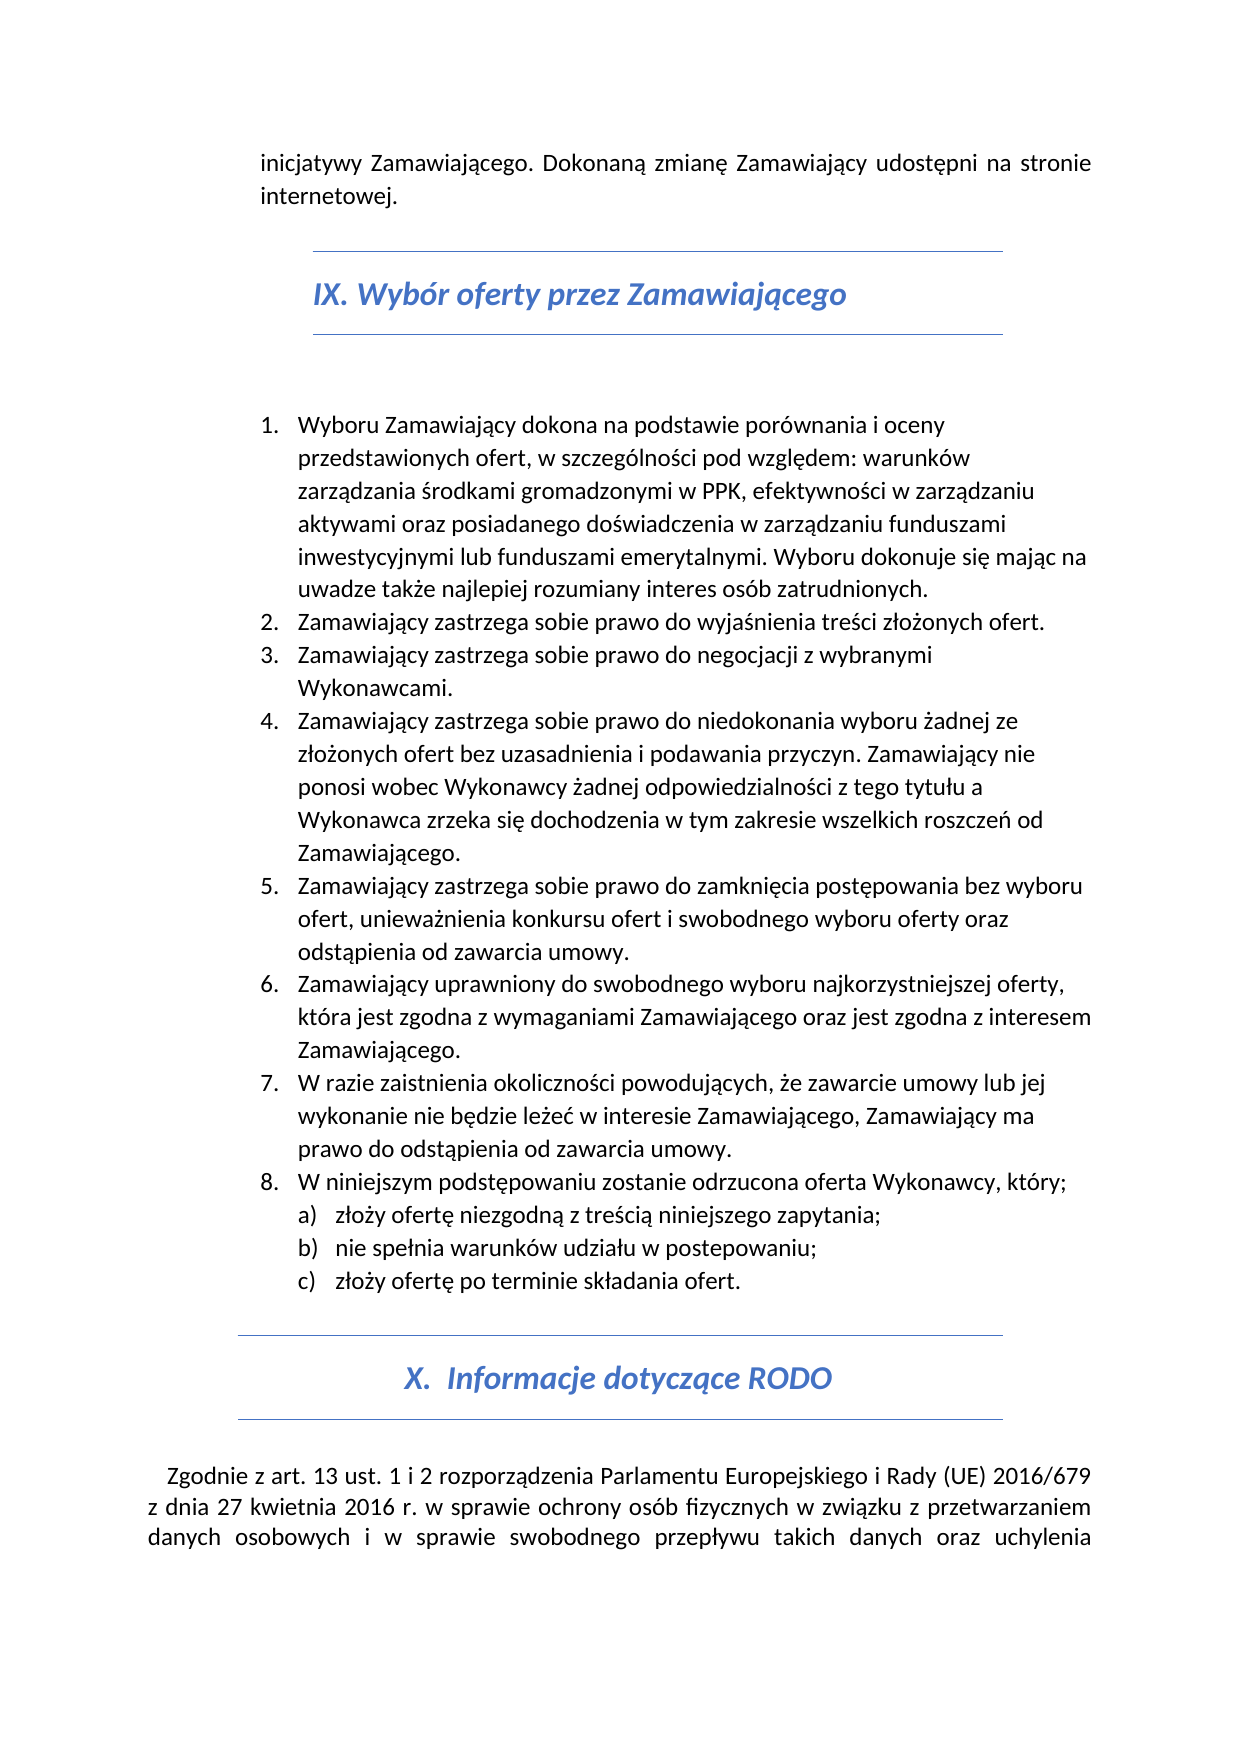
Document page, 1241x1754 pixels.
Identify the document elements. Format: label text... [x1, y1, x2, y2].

list Zamawiający uprawniony do swobodnego wyboru najkorzystniejszej oferty, która jest zgodna z wymaganiami Zamawiającego oraz jest zgodna z interesem Zamawiającego. [260, 969, 1093, 1065]
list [260, 148, 1093, 211]
text IX. Wybór oferty przez Zamawiającego [313, 252, 1003, 334]
list Zamawiający zastrzega sobie prawo do zamknięcia postępowania bez wyboru ofert, unieważnienia konkursu ofert i swobodnego wyboru oferty oraz odstąpienia od zawarcia umowy. [260, 870, 1093, 966]
list złoży ofertę niezgodną z treścią niniejszego zapytania; [298, 1199, 1093, 1229]
list Wyboru Zamawiający dokona na podstawie porównania i oceny przedstawionych ofert, w szczególności pod względem: warunków zarządzania środkami gromadzonymi w PPK, efektywności w zarządzaniu aktywami oraz posiadanego doświadczenia w zarządzaniu funduszami inwestycyjnymi lub funduszami emerytalnymi. Wyboru dokonuje się mając na uwadze także najlepiej rozumiany interes osób zatrudnionych. [260, 409, 1093, 604]
list nie spełnia warunków udziału w postepowaniu; [298, 1232, 1093, 1262]
list Zamawiający zastrzega sobie prawo do wyjaśnienia treści złożonych ofert. [260, 607, 1093, 637]
list W niniejszym podstępowaniu zostanie odrzucona oferta Wykonawcy, który; [260, 1166, 1093, 1197]
list Zamawiający zastrzega sobie prawo do negocjacji z wybranymi Wykonawcami. [260, 639, 1093, 703]
list Zamawiający zastrzega sobie prawo do niedokonania wyboru żadnej ze złożonych ofert bez uzasadnienia i podawania przyczyn. Zamawiający nie ponosi wobec Wykonawcy żadnej odpowiedzialności z tego tytułu a Wykonawca zrzeka się dochodzenia w tym zakresie wszelkich roszczeń od Zamawiającego. [260, 705, 1093, 867]
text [148, 1461, 1093, 1552]
text X. Informacje dotyczące RODO [238, 1336, 1003, 1419]
list W razie zaistnienia okoliczności powodujących, że zawarcie umowy lub jej wykonanie nie będzie leżeć w interesie Zamawiającego, Zamawiający ma prawo do odstąpienia od zawarcia umowy. [260, 1067, 1093, 1164]
list złoży ofertę po terminie składania ofert. [298, 1265, 1093, 1295]
